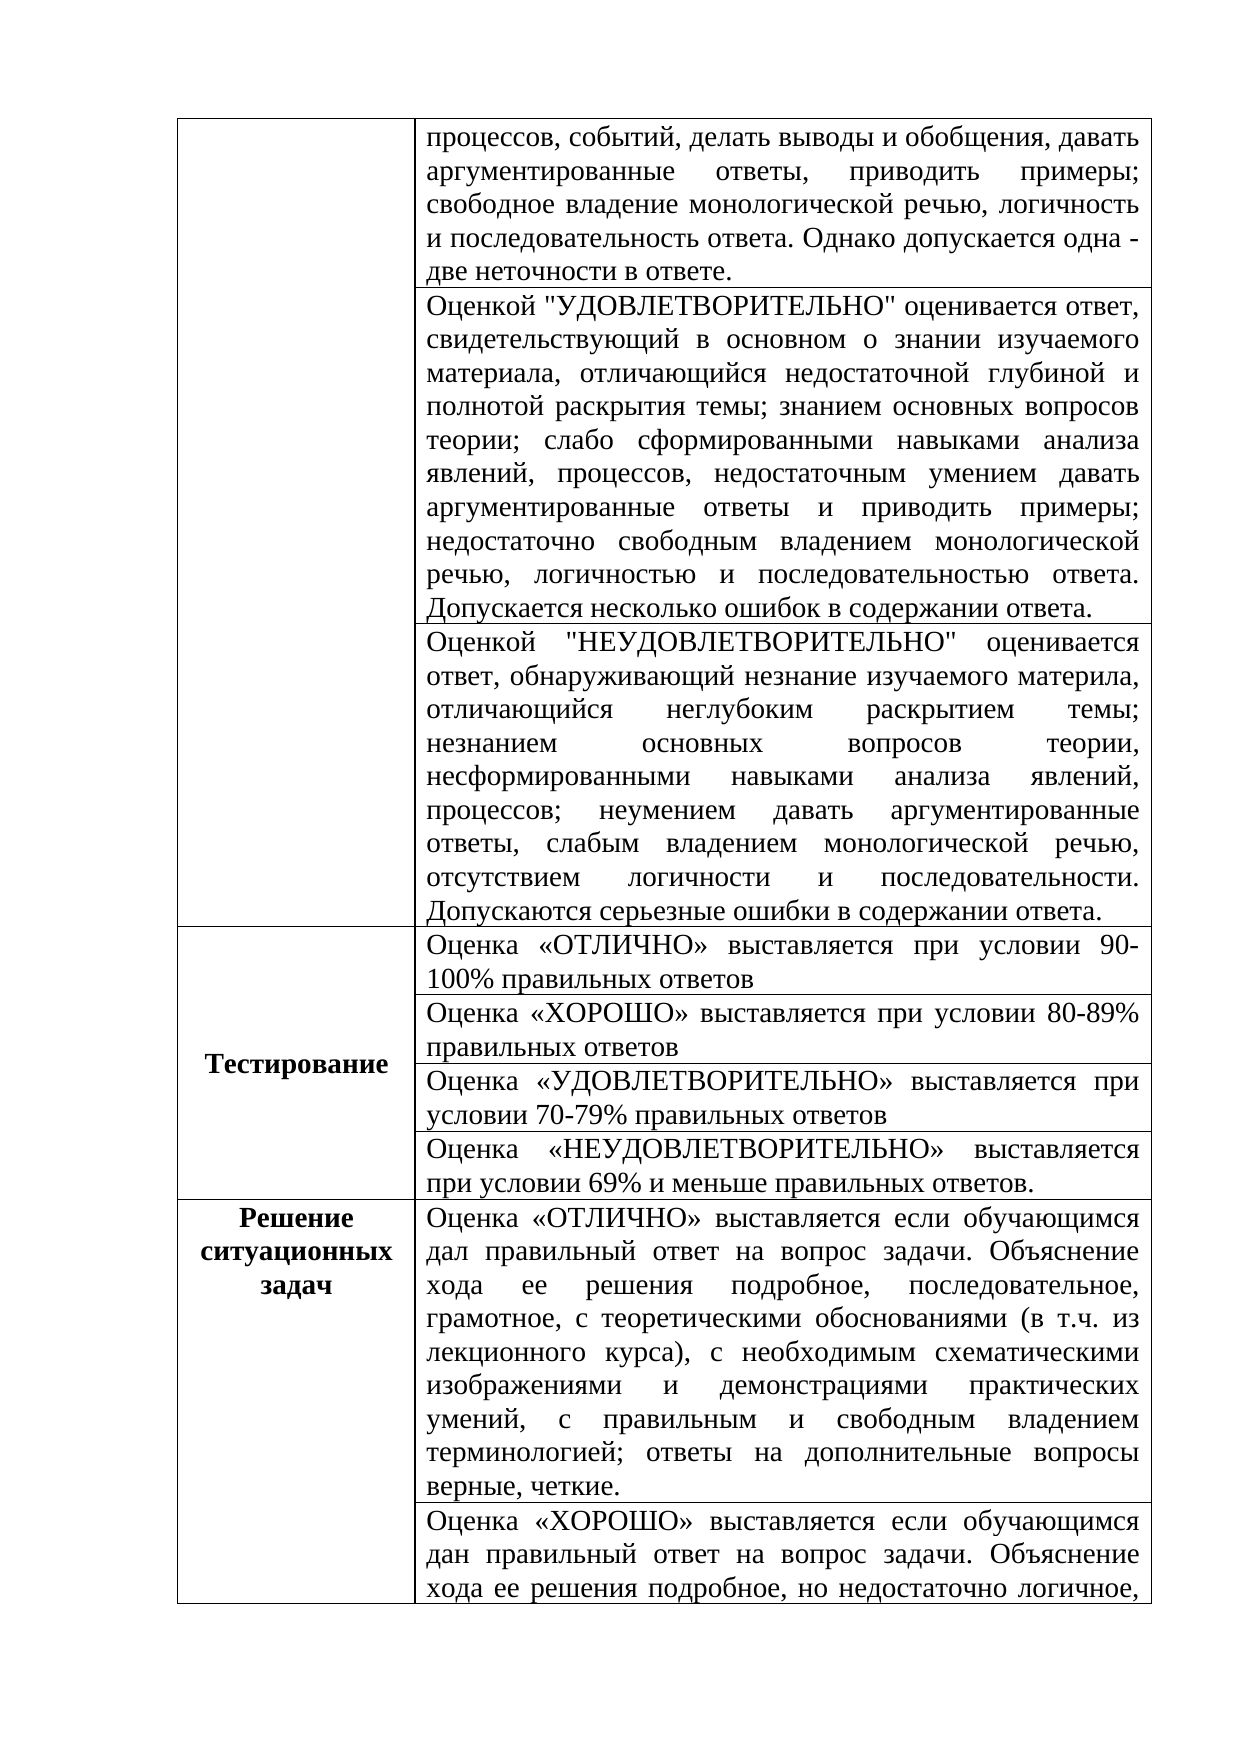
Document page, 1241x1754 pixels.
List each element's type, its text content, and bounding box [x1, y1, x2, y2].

table_cell Оценкой "УДОВЛЕТВОРИТЕЛЬНО" оценивается ответ, свидетельствующий в основном о знании изучаемого материала, отличающийся недостаточной глубиной и полнотой раскрытия темы; знанием основных вопросов теории; слабо сформированными навыками анализа явлений, процессов, недостаточным умением давать аргументированные ответы и приводить примеры; недостаточно свободным владением монологической речью, логичностью и последовательностью ответа. Допускается несколько ошибок в содержании ответа. [416, 288, 1151, 623]
table_cell Оценка «ХОРОШО» выставляется при условии 80-89% правильных ответов [416, 995, 1151, 1062]
table_cell Оценка «ОТЛИЧНО» выставляется если обучающимся дал правильный ответ на вопрос задачи. Объяснение хода ее решения подробное, последовательное, грамотное, с теоретическими обоснованиями (в т.ч. из лекционного курса), с необходимым схематическими изображениями и демонстрациями практических умений, с правильным и свободным владением терминологией; ответы на дополнительные вопросы верные, четкие. [416, 1200, 1151, 1502]
table_cell Решение ситуационных задач [178, 1200, 414, 1603]
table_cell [416, 119, 1151, 287]
table_cell Оценка «УДОВЛЕТВОРИТЕЛЬНО» выставляется при условии 70-79% правильных ответов [416, 1064, 1151, 1131]
table_cell Оценка «ОТЛИЧНО» выставляется при условии 90-100% правильных ответов [416, 927, 1151, 994]
table_cell Оценкой "НЕУДОВЛЕТВОРИТЕЛЬНО" оценивается ответ, обнаруживающий незнание изучаемого материла, отличающийся неглубоким раскрытием темы; незнанием основных вопросов теории, несформированными навыками анализа явлений, процессов; неумением давать аргументированные ответы, слабым владением монологической речью, отсутствием логичности и последовательности. Допускаются серьезные ошибки в содержании ответа. [416, 624, 1151, 926]
table_cell Тестирование [178, 927, 414, 1199]
table_cell Оценка «НЕУДОВЛЕТВОРИТЕЛЬНО» выставляется при условии 69% и меньше правильных ответов. [416, 1132, 1151, 1199]
